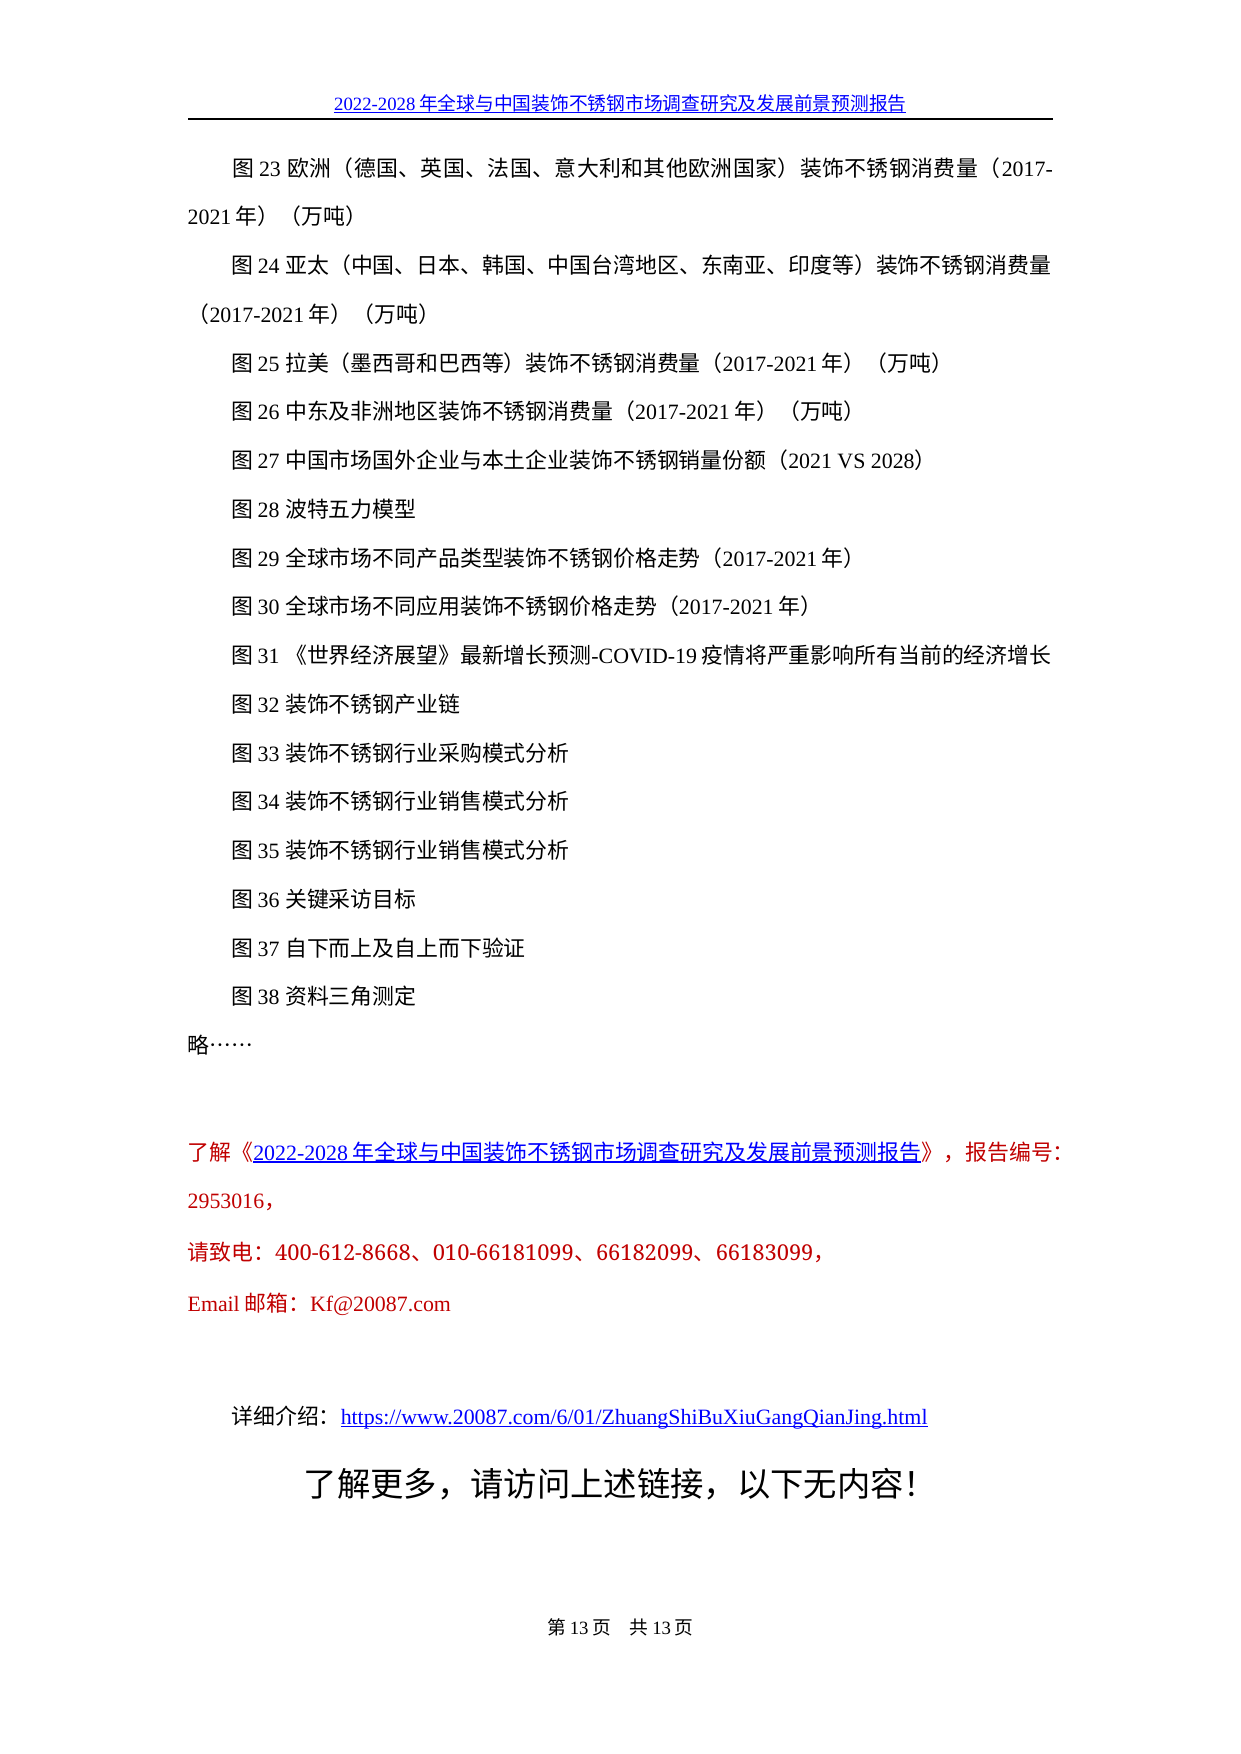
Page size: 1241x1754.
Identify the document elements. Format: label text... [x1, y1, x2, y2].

text Email邮箱：Kf@20087.com [187, 1286, 1053, 1318]
text 请致电：400-612-8668、010-66181099、66182099、66183099， [187, 1234, 1053, 1267]
title 了解更多，请访问上述链接，以下无内容！ [187, 1449, 1053, 1514]
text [187, 150, 1053, 1060]
text 了解《2022-2028年全球与中国装饰不锈钢市场调查研究及发展前景预测报告》，报告编号：2953016， [187, 1134, 1053, 1215]
text 详细介绍：https://www.20087.com/6/01/ZhuangShiBuXiuGangQianJing.html [187, 1399, 1053, 1431]
